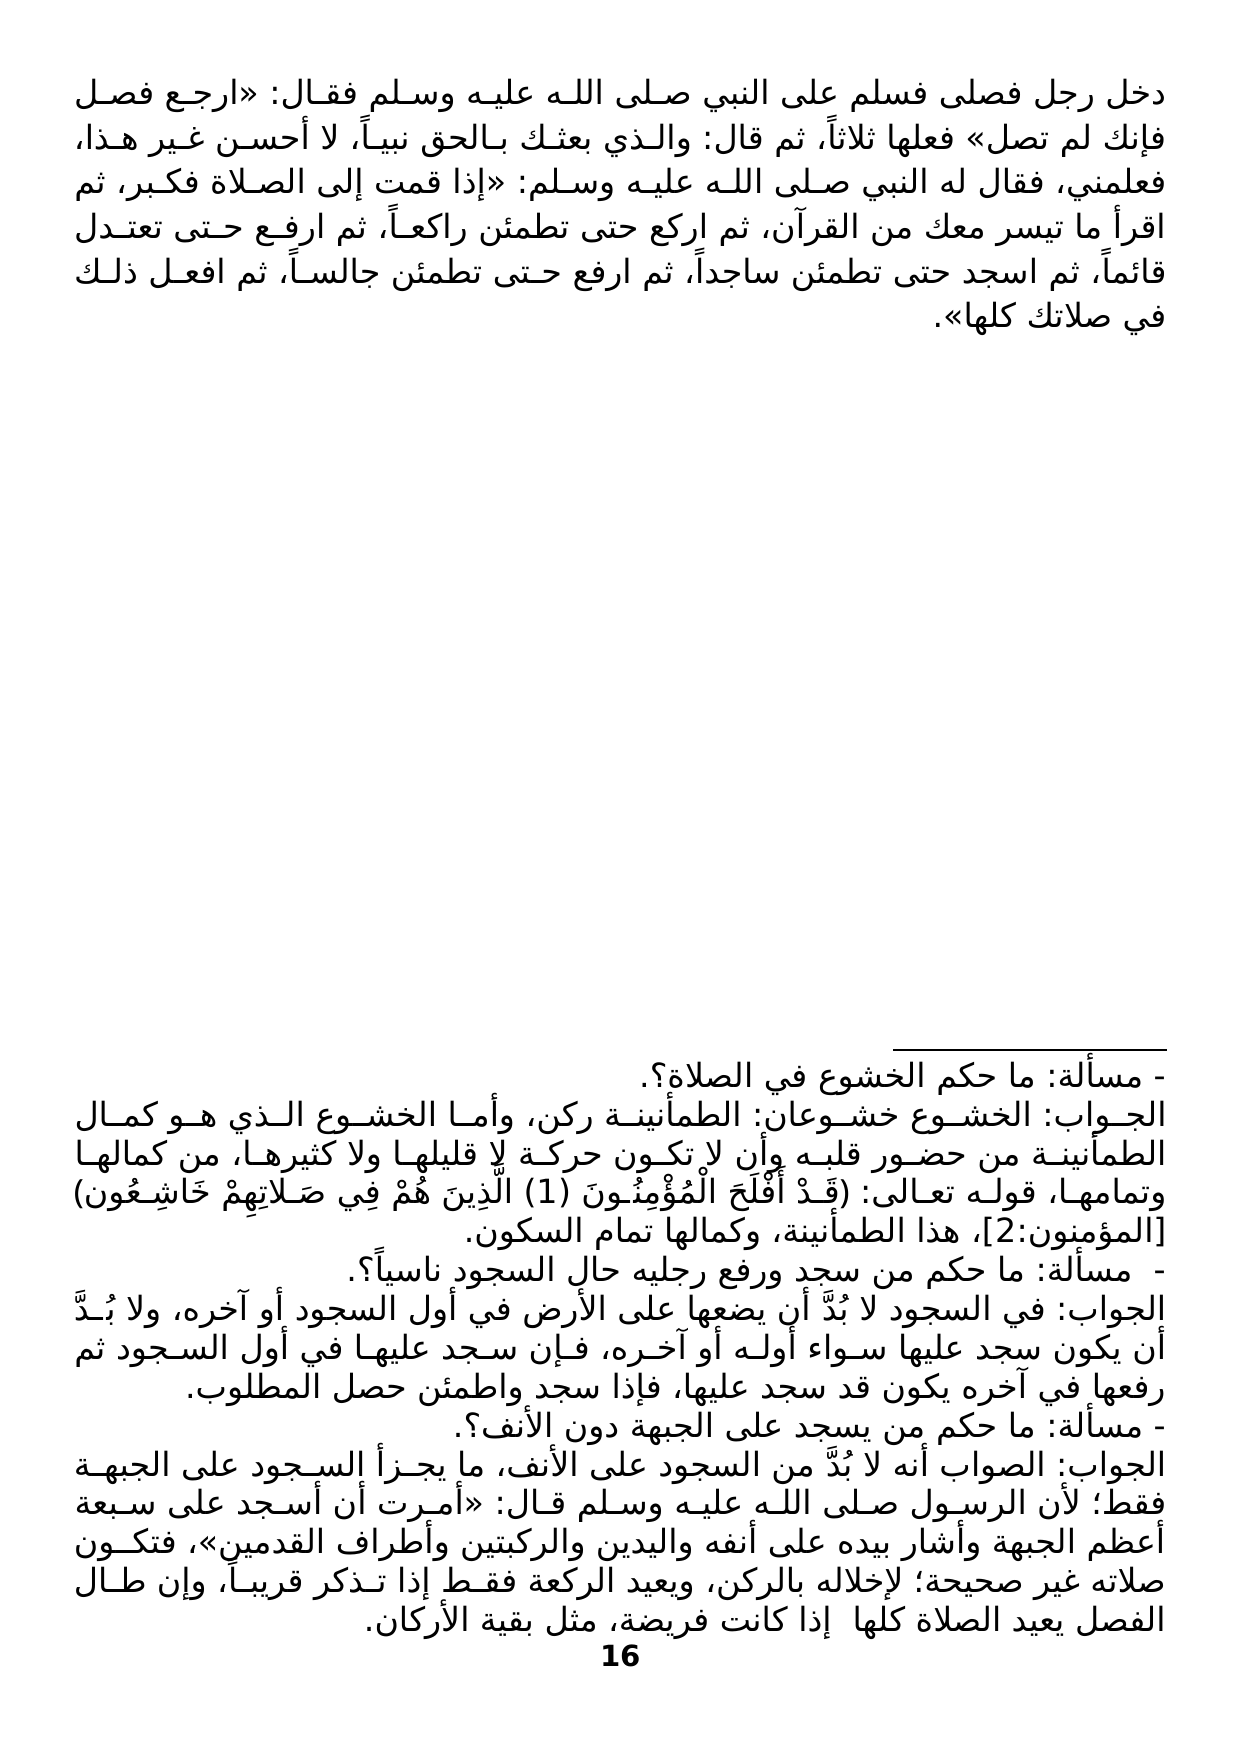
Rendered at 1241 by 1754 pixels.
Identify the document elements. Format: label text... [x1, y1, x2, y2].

text والركوع والرفع منه، والسجود على الأعضاء السبعة، والاعتدال منه، والجلسة بين السجدتين، والدليل قوله تعالى: ﴿يَا أَيُّهَا الَّذِينَ آمَنُوا ارْكَعُوا وَاسْجُدُوا﴾ [الحج:77]، والحديث عنه صلى الله عليه وسلم: «أمرت أن أسجد على سبعة أعظم»، والطمأنينة في جميع الأفعال، والترتيب بين الأركان(1)، والدليل حديث المسيء صلاته عن أبي هريرة قال: بينما نحن جلوس عند النبي صلى الله عليه وسلم إذ دخل رجل فصلى فسلم على النبي صلى الله عليه وسلم فقال: «ارجع فصل فإنك لم تصل» فعلها ثلاثاً، ثم قال: والذي بعثك بالحق نبياً، لا أحسن غير هذا، فعلمني، فقال له النبي صلى الله عليه وسلم: «إذا قمت إلى الصلاة فكبر، ثم اقرأ ما تيسر معك من القرآن، ثم اركع حتى تطمئن راكعاً، ثم ارفع حتى تعتدل قائماً، ثم اسجد حتى تطمئن ساجداً، ثم ارفع حتى تطمئن جالساً، ثم افعل ذلك في صلاتك كلها». [74, 74, 1166, 336]
